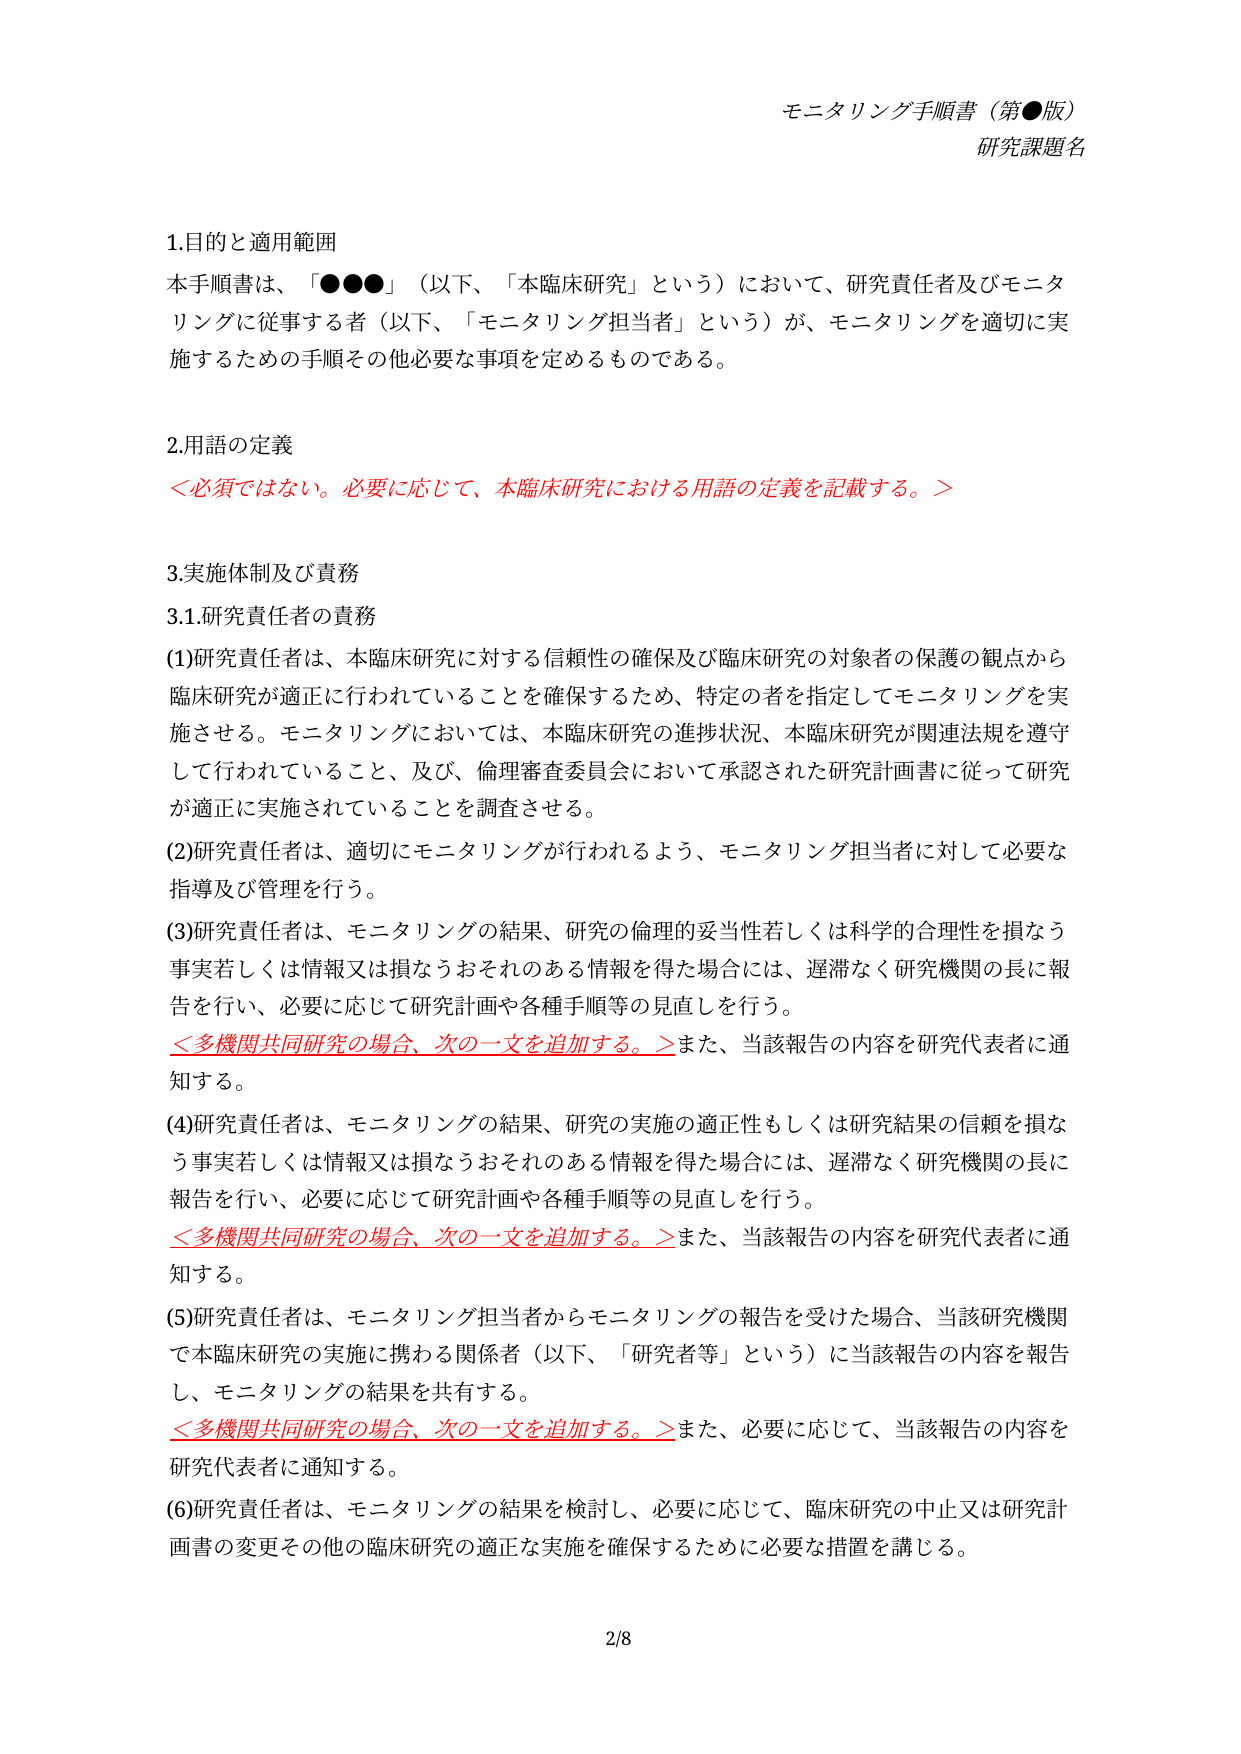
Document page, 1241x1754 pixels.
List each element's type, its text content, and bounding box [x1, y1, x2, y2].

text (4)研究責任者は、モニタリングの結果、研究の実施の適正性もしくは研究結果の信頼を損なう事実若しくは情報又は損なうおそれのある情報を得た場合には、遅滞なく研究機関の長に報告を行い、必要に応じて研究計画や各種手順等の見直しを行う。 ＜多機関共同研究の場合、次の一文を追加する。＞また、当該報告の内容を研究代表者に通知する。 [166, 1104, 1071, 1292]
text (6)研究責任者は、モニタリングの結果を検討し、必要に応じて、臨床研究の中止又は研究計画書の変更その他の臨床研究の適正な実施を確保するために必要な措置を講じる。 [166, 1490, 1071, 1565]
text 2.用語の定義 [166, 425, 1071, 463]
text (5)研究責任者は、モニタリング担当者からモニタリングの報告を受けた場合、当該研究機関で本臨床研究の実施に携わる関係者（以下、「研究者等」という）に当該報告の内容を報告し、モニタリングの結果を共有する。 ＜多機関共同研究の場合、次の一文を追加する。＞また、必要に応じて、当該報告の内容を研究代表者に通知する。 [166, 1297, 1071, 1484]
text (1)研究責任者は、本臨床研究に対する信頼性の確保及び臨床研究の対象者の保護の観点から臨床研究が適正に行われていることを確保するため、特定の者を指定してモニタリングを実施させる。モニタリングにおいては、本臨床研究の進捗状況、本臨床研究が関連法規を遵守して行われていること、及び、倫理審査委員会において承認された研究計画書に従って研究が適正に実施されていることを調査させる。 [166, 639, 1071, 826]
text 3.1.研究責任者の責務 [166, 596, 1071, 633]
text (2)研究責任者は、適切にモニタリングが行われるよう、モニタリング担当者に対して必要な指導及び管理を行う。 [166, 831, 1071, 906]
text 1.目的と適用範囲 [166, 222, 1071, 259]
text 3.実施体制及び責務 [166, 553, 1071, 591]
text 本手順書は、「●●●」（以下、「本臨床研究」という）において、研究責任者及びモニタリングに従事する者（以下、「モニタリング担当者」という）が、モニタリングを適切に実施するための手順その他必要な事項を定めるものである。 [166, 265, 1071, 377]
text (3)研究責任者は、モニタリングの結果、研究の倫理的妥当性若しくは科学的合理性を損なう事実若しくは情報又は損なうおそれのある情報を得た場合には、遅滞なく研究機関の長に報告を行い、必要に応じて研究計画や各種手順等の見直しを行う。 ＜多機関共同研究の場合、次の一文を追加する。＞また、当該報告の内容を研究代表者に通知する。 [166, 912, 1071, 1099]
text ＜必須ではない。必要に応じて、本臨床研究における用語の定義を記載する。＞ [166, 468, 1071, 505]
